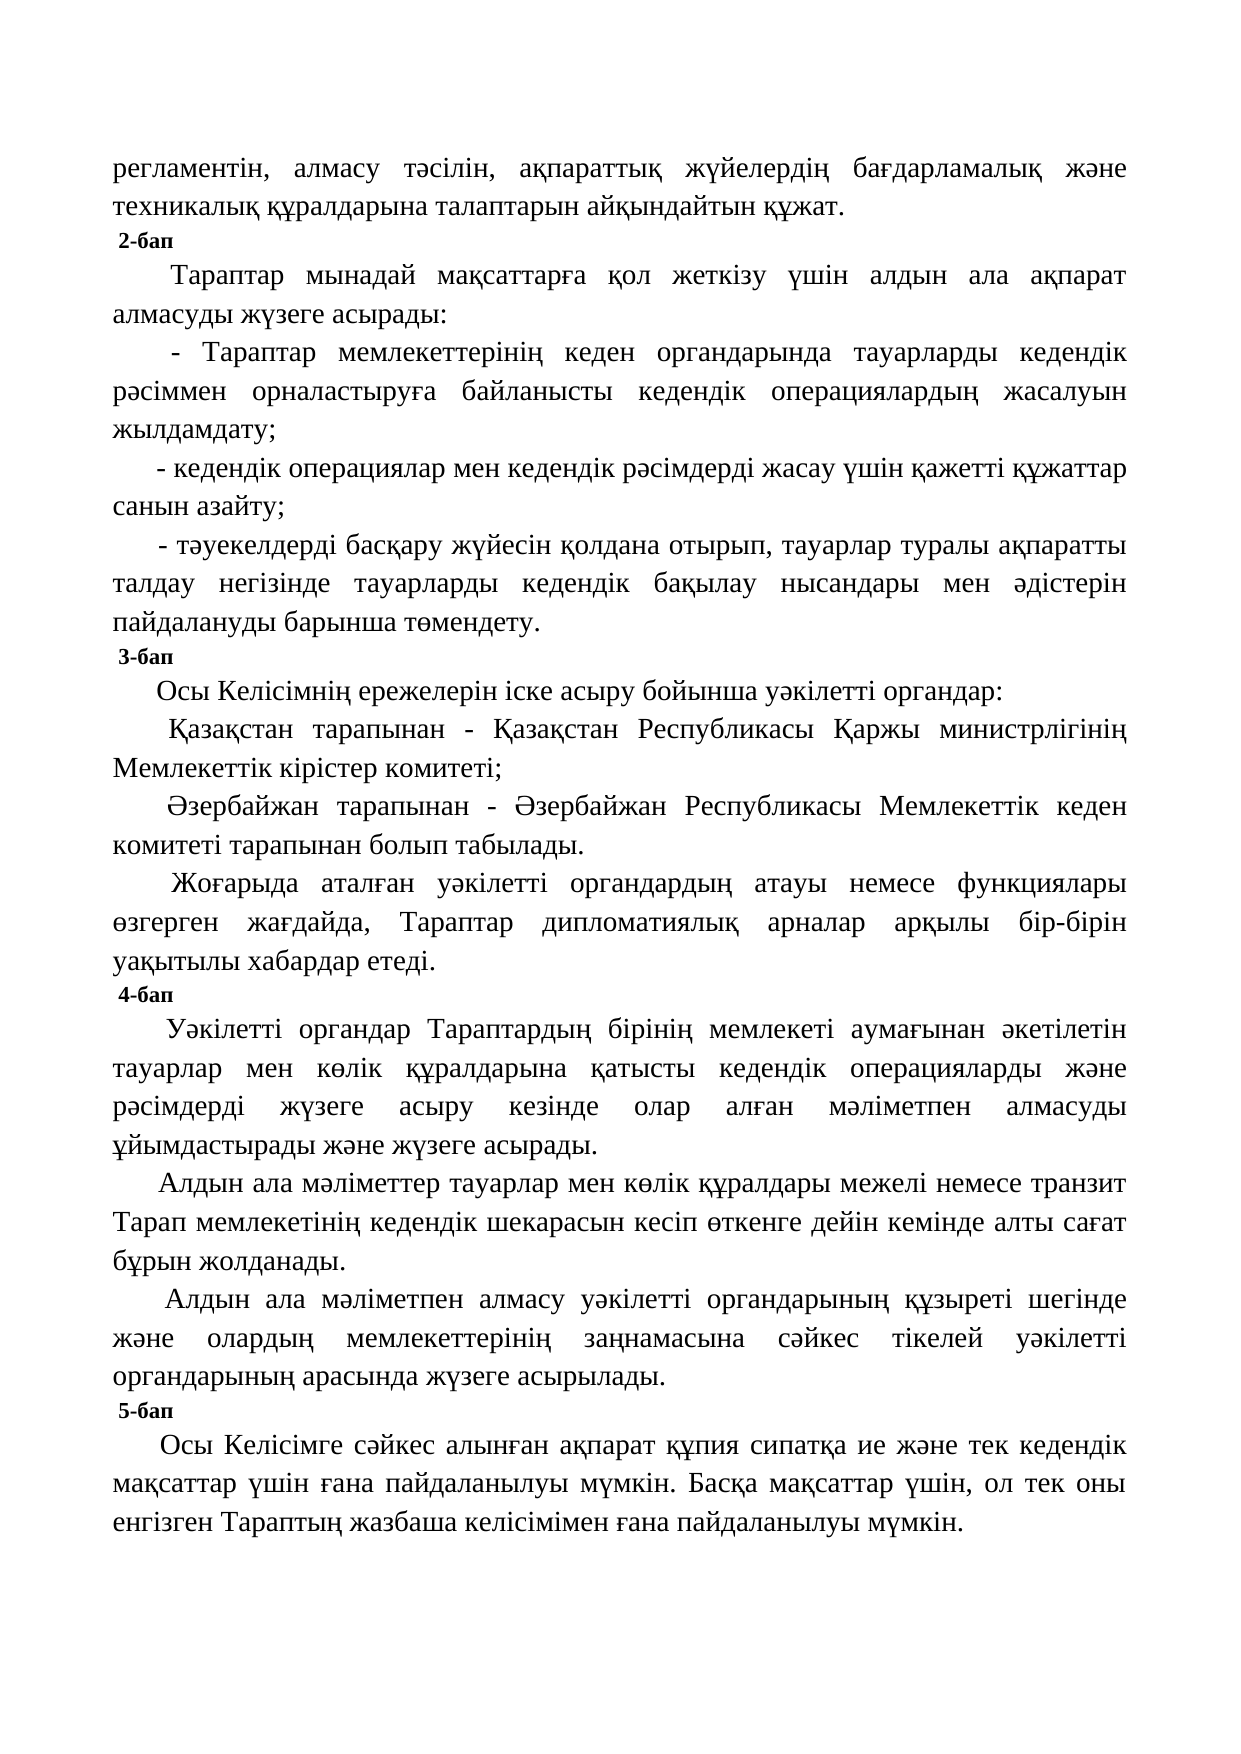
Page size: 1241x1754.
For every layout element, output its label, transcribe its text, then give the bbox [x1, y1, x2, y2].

text 2-бап [112, 227, 1128, 253]
text Жоғарыда аталған уәкілетті органдардың атауы немесе функциялары өзгерген жағдайда, Тараптар дипломатиялық арналар арқылы бір-бірін уақытылы хабардар етеді. [112, 866, 1128, 976]
text Алдын ала мәліметпен алмасу уәкілетті органдарының құзыреті шегінде және олардың мемлекеттерінің заңнамасына сәйкес тікелей уәкілетті органдарының арасында жүзеге асырылады. [112, 1281, 1128, 1392]
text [112, 150, 1128, 222]
text 5-бап [112, 1397, 1128, 1423]
text Тараптар мынадай мақсаттарға қол жеткізу үшін алдын ала ақпарат алмасуды жүзеге асырады: [112, 257, 1128, 329]
text Қазақстан тарапынан - Қазақстан Республикасы Қаржы министрлігінің Мемлекеттік кірістер комитеті; [112, 711, 1128, 783]
text Осы Келiсiмге сәйкес алынған ақпарат құпия сипатқа ие және тек кедендік мақсаттар үшін ғана пайдаланылуы мүмкін. Басқа мақсаттар үшін, ол тек оны енгізген Тараптың жазбаша келісімімен ғана пайдаланылуы мүмкін. [112, 1427, 1128, 1538]
text - кедендік операциялар мен кедендік рәсімдерді жасау үшін қажетті құжаттар санын азайту; [112, 450, 1128, 522]
text - тәуекелдерді басқару жүйесін қолдана отырып, тауарлар туралы ақпаратты талдау негізінде тауарларды кедендік бақылау нысандары мен әдістерін пайдалануды барынша төмендету. [112, 527, 1128, 638]
text 4-бап [112, 981, 1128, 1008]
text Алдын ала мәліметтер тауарлар мен көлік құралдары межелі немесе транзит Тарап мемлекетінің кедендік шекарасын кесіп өткенге дейін кемінде алты сағат бұрын жолданады. [112, 1166, 1128, 1276]
text 3-бап [112, 643, 1128, 669]
text Уәкілетті органдар Тараптардың бірінің мемлекеті аумағынан әкетілетін тауарлар мен көлік құралдарына қатысты кедендік операцияларды және рәсімдерді жүзеге асыру кезінде олар алған мәліметпен алмасуды ұйымдастырады және жүзеге асырады. [112, 1011, 1128, 1161]
text Осы Келісімнің ережелерін іске асыру бойынша уәкілетті органдар: [112, 673, 1128, 706]
text Әзербайжан тарапынан - Әзербайжан Республикасы Мемлекеттік кеден комитеті тарапынан болып табылады. [112, 788, 1128, 861]
text - Тараптар мемлекеттерінің кеден органдарында тауарларды кедендік рәсіммен орналастыруға байланысты кедендік операциялардың жасалуын жылдамдату; [112, 334, 1128, 445]
